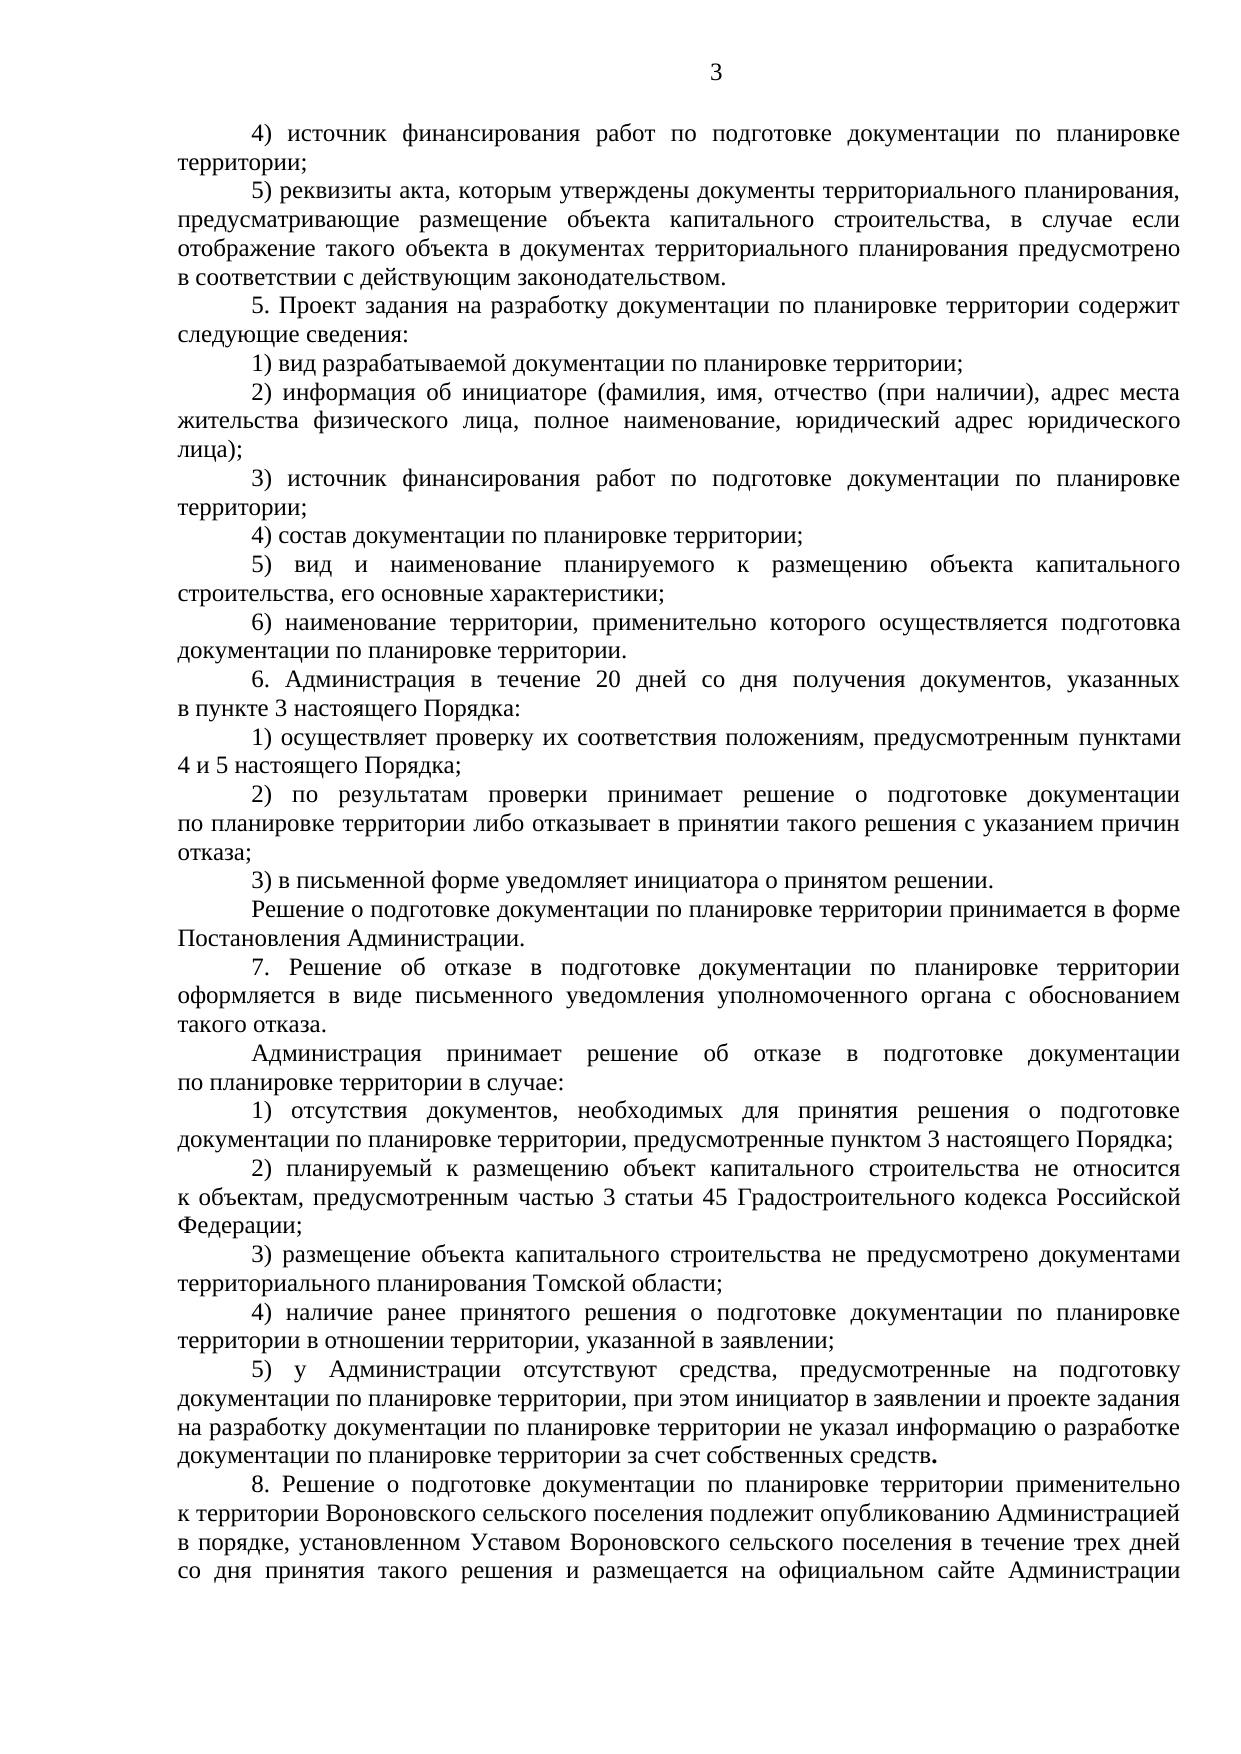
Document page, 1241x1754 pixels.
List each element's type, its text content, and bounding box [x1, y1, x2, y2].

text 4) состав документации по планировке территории; [177, 521, 1181, 549]
text Решение о подготовке документации по планировке территории принимается в форме Постановления Администрации. [177, 894, 1181, 952]
text 1) отсутствия документов, необходимых для принятия решения о подготовке документации по планировке территории, предусмотренные пунктом 3 настоящего Порядка; [177, 1096, 1181, 1153]
text 5) реквизиты акта, которым утверждены документы территориального планирования, предусматривающие размещение объекта капитального строительства, в случае если отображение такого объекта в документах территориального планирования предусмотрено в соответствии с действующим законодательством. [177, 176, 1181, 291]
text 2) информация об инициаторе (фамилия, имя, отчество (при наличии), адрес места жительства физического лица, полное наименование, юридический адрес юридического лица); [177, 377, 1181, 463]
text 5. Проект задания на разработку документации по планировке территории содержит следующие сведения: [177, 291, 1181, 348]
text 1) осуществляет проверку их соответствия положениям, предусмотренным пунктами 4 и 5 настоящего Порядка; [177, 722, 1181, 779]
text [177, 1469, 1181, 1584]
text 3) источник финансирования работ по подготовке документации по планировке территории; [177, 463, 1181, 521]
text 2) планируемый к размещению объект капитального строительства не относится к объектам, предусмотренным частью 3 статьи 45 Градостроительного кодекса Российской Федерации; [177, 1153, 1181, 1239]
text 5) вид и наименование планируемого к размещению объекта капитального строительства, его основные характеристики; [177, 549, 1181, 607]
text 4) источник финансирования работ по подготовке документации по планировке территории; [177, 118, 1181, 176]
text 3) размещение объекта капитального строительства не предусмотрено документами территориального планирования Томской области; [177, 1239, 1181, 1297]
text 6) наименование территории, применительно которого осуществляется подготовка документации по планировке территории. [177, 607, 1181, 664]
text 7. Решение об отказе в подготовке документации по планировке территории оформляется в виде письменного уведомления уполномоченного органа с обоснованием такого отказа. [177, 952, 1181, 1038]
text 4) наличие ранее принятого решения о подготовке документации по планировке территории в отношении территории, указанной в заявлении; [177, 1297, 1181, 1354]
text 3) в письменной форме уведомляет инициатора о принятом решении. [177, 866, 1181, 894]
text 6. Администрация в течение 20 дней со дня получения документов, указанных в пункте 3 настоящего Порядка: [177, 664, 1181, 722]
text 1) вид разрабатываемой документации по планировке территории; [177, 348, 1181, 377]
text 5) у Администрации отсутствуют средства, предусмотренные на подготовку документации по планировке территории, при этом инициатор в заявлении и проекте задания на разработку документации по планировке территории не указал информацию о разработке документации по планировке территории за счет собственных средств. [177, 1354, 1181, 1469]
text Администрация принимает решение об отказе в подготовке документации по планировке территории в случае: [177, 1038, 1181, 1096]
text 2) по результатам проверки принимает решение о подготовке документации по планировке территории либо отказывает в принятии такого решения с указанием причин отказа; [177, 779, 1181, 866]
